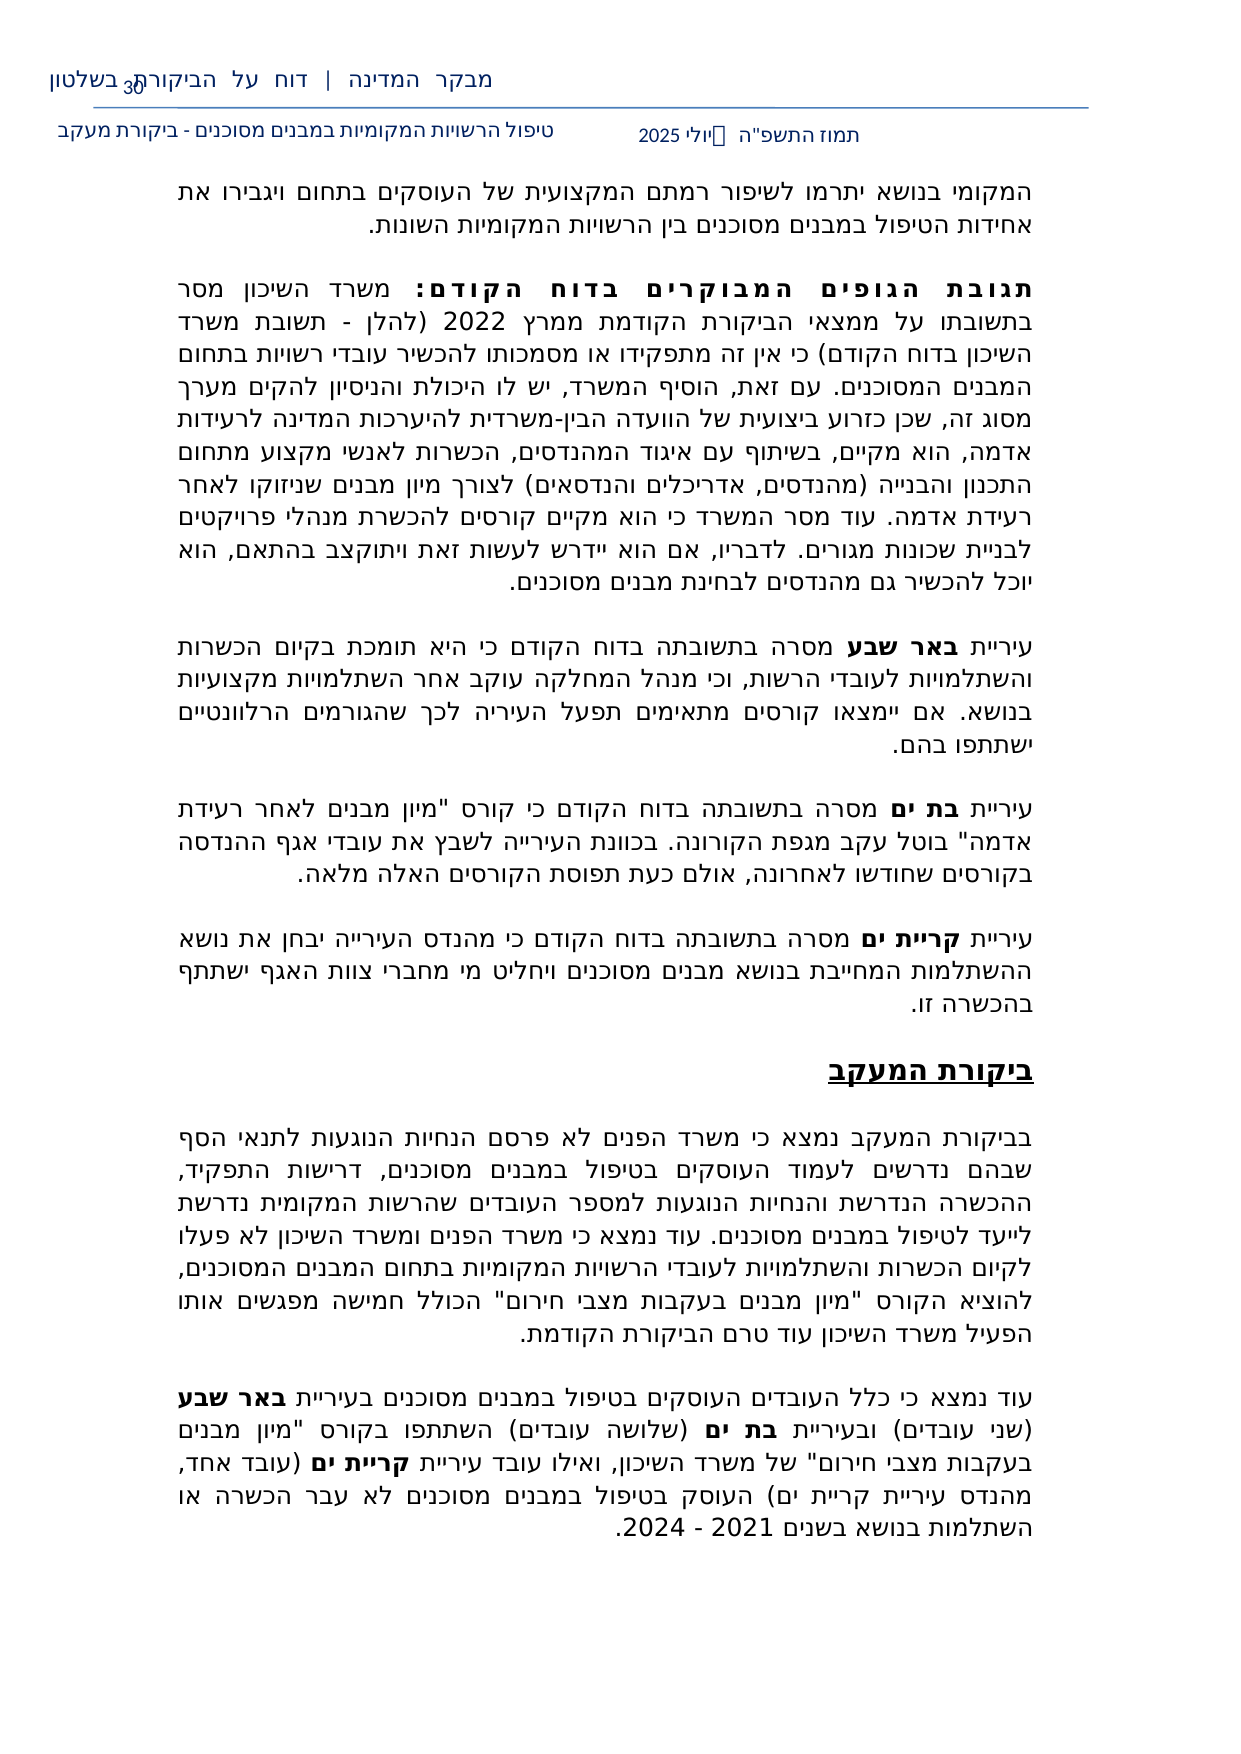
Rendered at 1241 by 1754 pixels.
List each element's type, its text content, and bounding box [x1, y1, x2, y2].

text תגובת הגופים המבוקרים בדוח הקודם: משרד השיכון מסר בתשובתו על ממצאי הביקורת הקודמת ממרץ 2022 (להלן - תשובת משרד השיכון בדוח הקודם) כי אין זה מתפקידו או מסמכותו להכשיר עובדי רשויות בתחום המבנים המסוכנים. עם זאת, הוסיף המשרד, יש לו היכולת והניסיון להקים מערך מסוג זה, שכן כזרוע ביצועית של הוועדה הבין-משרדית להיערכות המדינה לרעידות אדמה, הוא מקיים, בשיתוף עם איגוד המהנדסים, הכשרות לאנשי מקצוע מתחום התכנון והבנייה (מהנדסים, אדריכלים והנדסאים) לצורך מיון מבנים שניזוקו לאחר רעידת אדמה. עוד מסר המשרד כי הוא מקיים קורסים להכשרת מנהלי פרויקטים לבניית שכונות מגורים. לדבריו, אם הוא יידרש לעשות זאת ויתוקצב בהתאם, הוא יוכל להכשיר גם מהנדסים לבחינת מבנים מסוכנים. [177, 274, 1033, 597]
text בביקורת המעקב נמצא כי משרד הפנים לא פרסם הנחיות הנוגעות לתנאי הסף שבהם נדרשים לעמוד העוסקים בטיפול במבנים מסוכנים, דרישות התפקיד, ההכשרה הנדרשת והנחיות הנוגעות למספר העובדים שהרשות המקומית נדרשת לייעד לטיפול במבנים מסוכנים. עוד נמצא כי משרד הפנים ומשרד השיכון לא פעלו לקיום הכשרות והשתלמויות לעובדי הרשויות המקומיות בתחום המבנים המסוכנים, להוציא הקורס "מיון מבנים בעקבות מצבי חירום" הכולל חמישה מפגשים אותו הפעיל משרד השיכון עוד טרם הביקורת הקודמת. [177, 1123, 1033, 1348]
text עיריית באר שבע מסרה בתשובתה בדוח הקודם כי היא תומכת בקיום הכשרות והשתלמויות לעובדי הרשות, וכי מנהל המחלקה עוקב אחר השתלמויות מקצועיות בנושא. אם יימצאו קורסים מתאימים תפעל העיריה לכך שהגורמים הרלוונטיים ישתתפו בהם. [177, 632, 1033, 759]
subtitle ביקורת המעקב [177, 1053, 1033, 1087]
text עיריית בת ים מסרה בתשובתה בדוח הקודם כי קורס "מיון מבנים לאחר רעידת אדמה" בוטל עקב מגפת הקורונה. בכוונת העירייה לשבץ את עובדי אגף ההנדסה בקורסים שחודשו לאחרונה, אולם כעת תפוסת הקורסים האלה מלאה. [177, 794, 1033, 888]
text עיריית קריית ים מסרה בתשובתה בדוח הקודם כי מהנדס העירייה יבחן את נושא ההשתלמות המחייבת בנושא מבנים מסוכנים ויחליט מי מחברי צוות האגף ישתתף בהכשרה זו. [177, 924, 1033, 1018]
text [177, 177, 1033, 239]
text עוד נמצא כי כלל העובדים העוסקים בטיפול במבנים מסוכנים בעיריית באר שבע (שני עובדים) ובעיריית בת ים (שלושה עובדים) השתתפו בקורס "מיון מבנים בעקבות מצבי חירום" של משרד השיכון, ואילו עובד עיריית קריית ים (עובד אחד, מהנדס עיריית קריית ים) העוסק בטיפול במבנים מסוכנים לא עבר הכשרה או השתלמות בנושא בשנים 2021 - 2024. [177, 1383, 1033, 1543]
